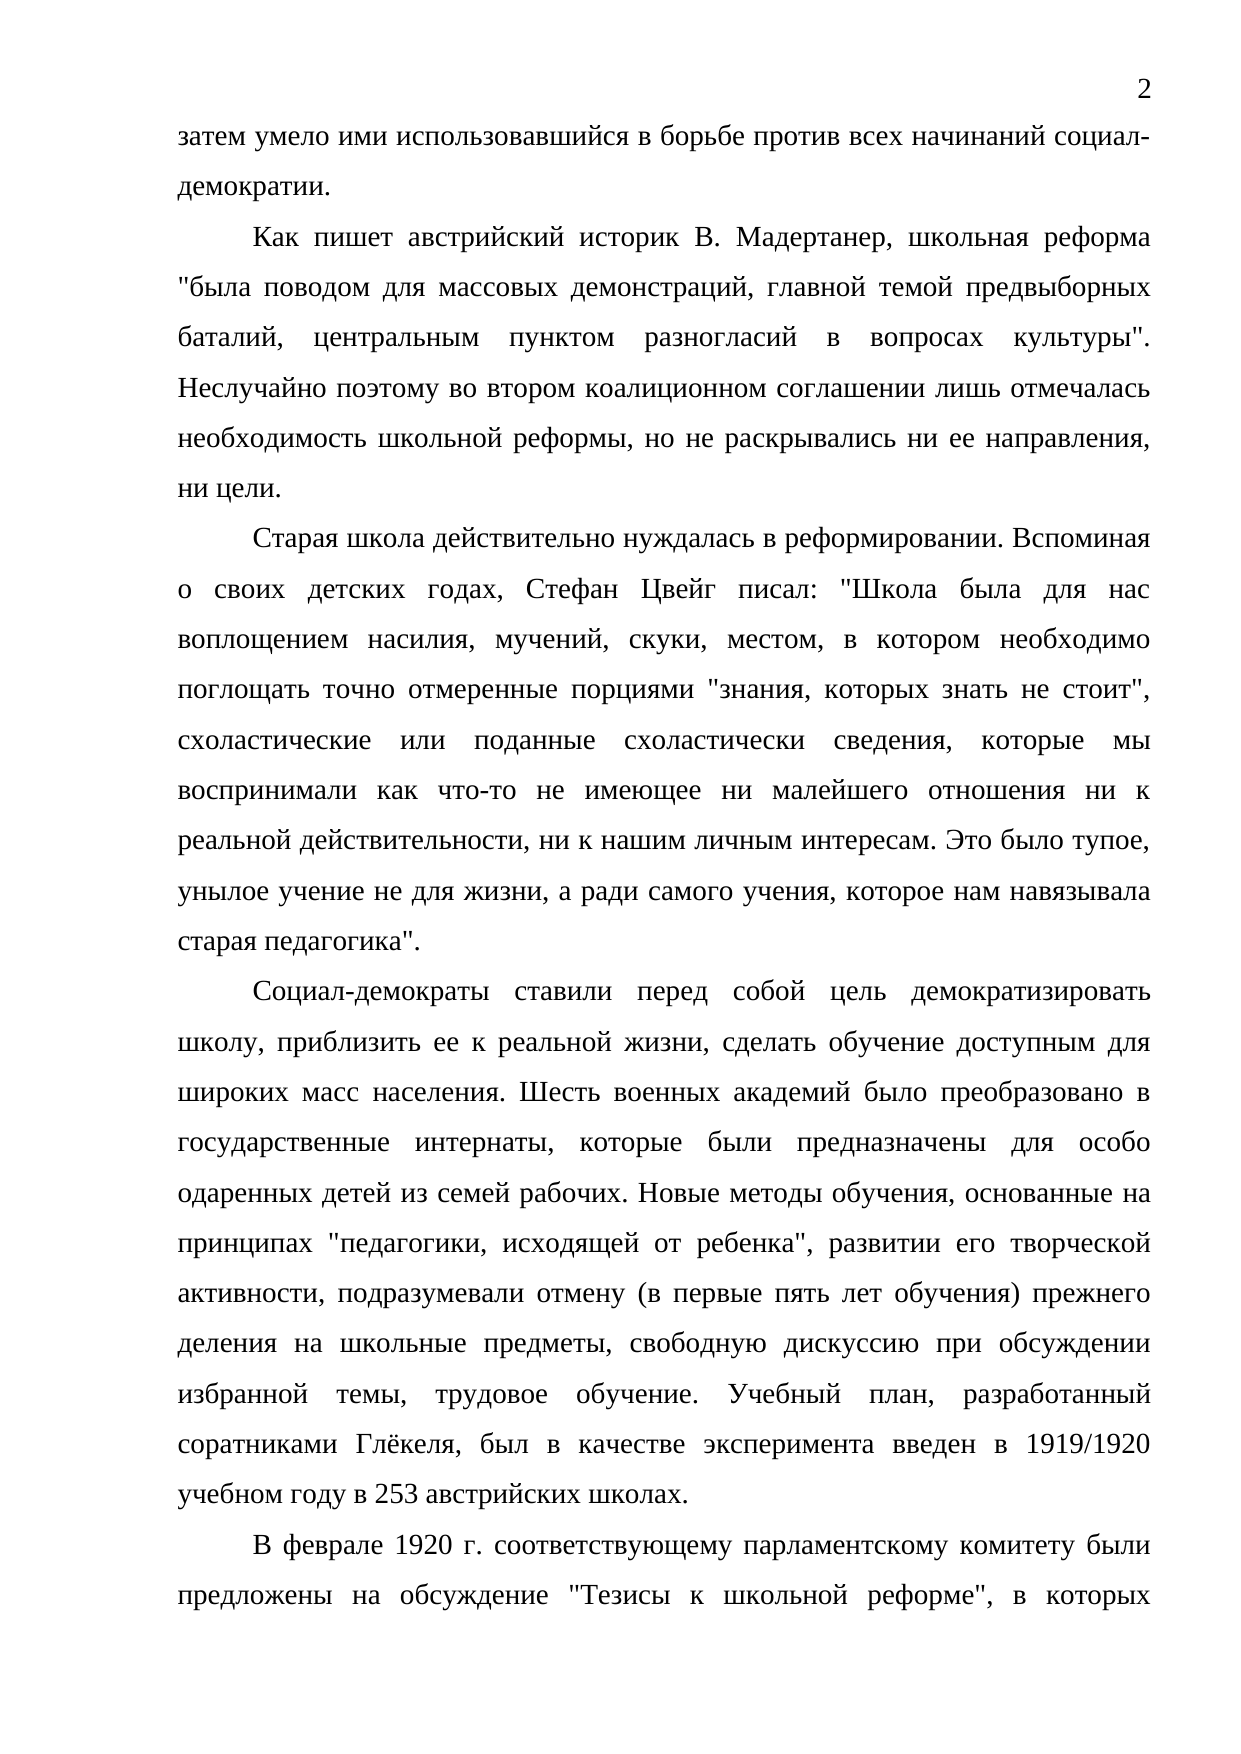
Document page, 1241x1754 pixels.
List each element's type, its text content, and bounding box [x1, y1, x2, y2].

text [177, 118, 1152, 202]
text Как пишет австрийский историк В. Мадертанер, школьная реформа "была поводом для массовых демонстраций, главной темой предвыборных баталий, центральным пунктом разногласий в вопросах культуры". Неслучайно поэтому во втором коалиционном соглашении лишь отмечалась необходимость школьной реформы, но не раскрывались ни ее направления, ни цели. [177, 219, 1152, 504]
text Социал-демократы ставили перед собой цель демократизировать школу, приблизить ее к реальной жизни, сделать обучение доступным для широких масс населения. Шесть военных академий было преобразовано в государственные интернаты, которые были предназначены для особо одаренных детей из семей рабочих. Новые методы обучения, основанные на принципах "педагогики, исходящей от ребенка", развитии его творческой активности, подразумевали отмену (в первые пять лет обучения) прежнего деления на школьные предметы, свободную дискуссию при обсуждении избранной темы, трудовое обучение. Учебный план, разработанный соратниками Глёкеля, был в качестве эксперимента введен в 1919/1920 учебном году в 253 австрийских школах. [177, 973, 1152, 1510]
text Старая школа действительно нуждалась в реформировании. Вспоминая о своих детских годах, Стефан Цвейг писал: "Школа была для нас воплощением насилия, мучений, скуки, местом, в котором необходимо поглощать точно отмеренные порциями "знания, которых знать не стоит", схоластические или поданные схоластически сведения, которые мы воспринимали как что-то не имеющее ни малейшего отношения ни к реальной действительности, ни к нашим личным интересам. Это было тупое, унылое учение не для жизни, а ради самого учения, которое нам навязывала старая педагогика". [177, 521, 1152, 957]
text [177, 1527, 1152, 1611]
